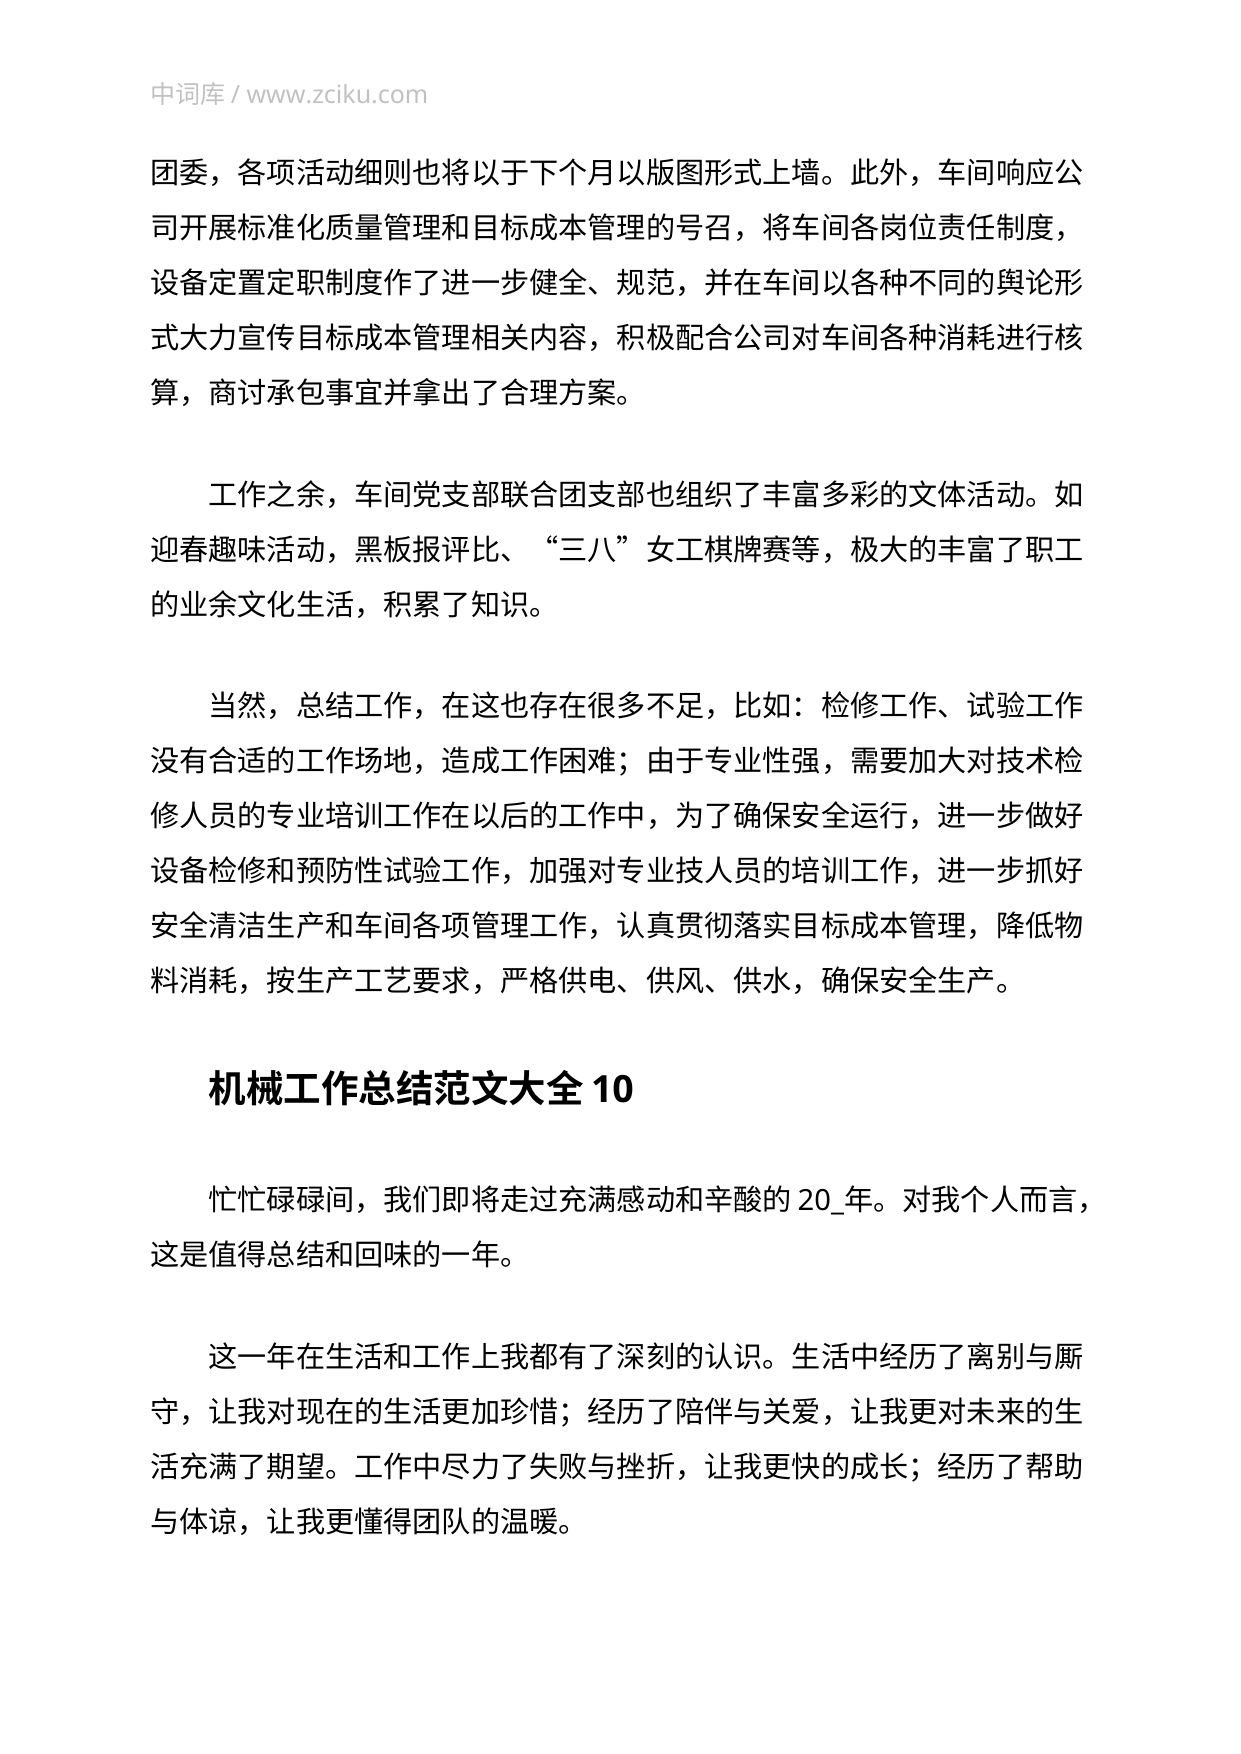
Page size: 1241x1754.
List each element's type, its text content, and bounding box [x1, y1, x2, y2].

text 这一年在生活和工作上我都有了深刻的认识。生活中经历了离别与厮守，让我对现在的生活更加珍惜；经历了陪伴与关爱，让我更对未来的生活充满了期望。工作中尽力了失败与挫折，让我更快的成长；经历了帮助与体谅，让我更懂得团队的温暖。 [150, 1333, 1090, 1541]
text 机械工作总结范文大全10 [150, 1059, 1090, 1114]
text 忙忙碌碌间，我们即将走过充满感动和辛酸的20_年。对我个人而言，这是值得总结和回味的一年。 [150, 1177, 1090, 1274]
text 当然，总结工作，在这也存在很多不足，比如：检修工作、试验工作没有合适的工作场地，造成工作困难；由于专业性强，需要加大对技术检修人员的专业培训工作在以后的工作中，为了确保安全运行，进一步做好设备检修和预防性试验工作，加强对专业技人员的培训工作，进一步抓好安全清洁生产和车间各项管理工作，认真贯彻落实目标成本管理，降低物料消耗，按生产工艺要求，严格供电、供风、供水，确保安全生产。 [150, 683, 1090, 1000]
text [150, 150, 1090, 412]
text 工作之余，车间党支部联合团支部也组织了丰富多彩的文体活动。如迎春趣味活动，黑板报评比、“三八”女工棋牌赛等，极大的丰富了职工的业余文化生活，积累了知识。 [150, 471, 1090, 623]
